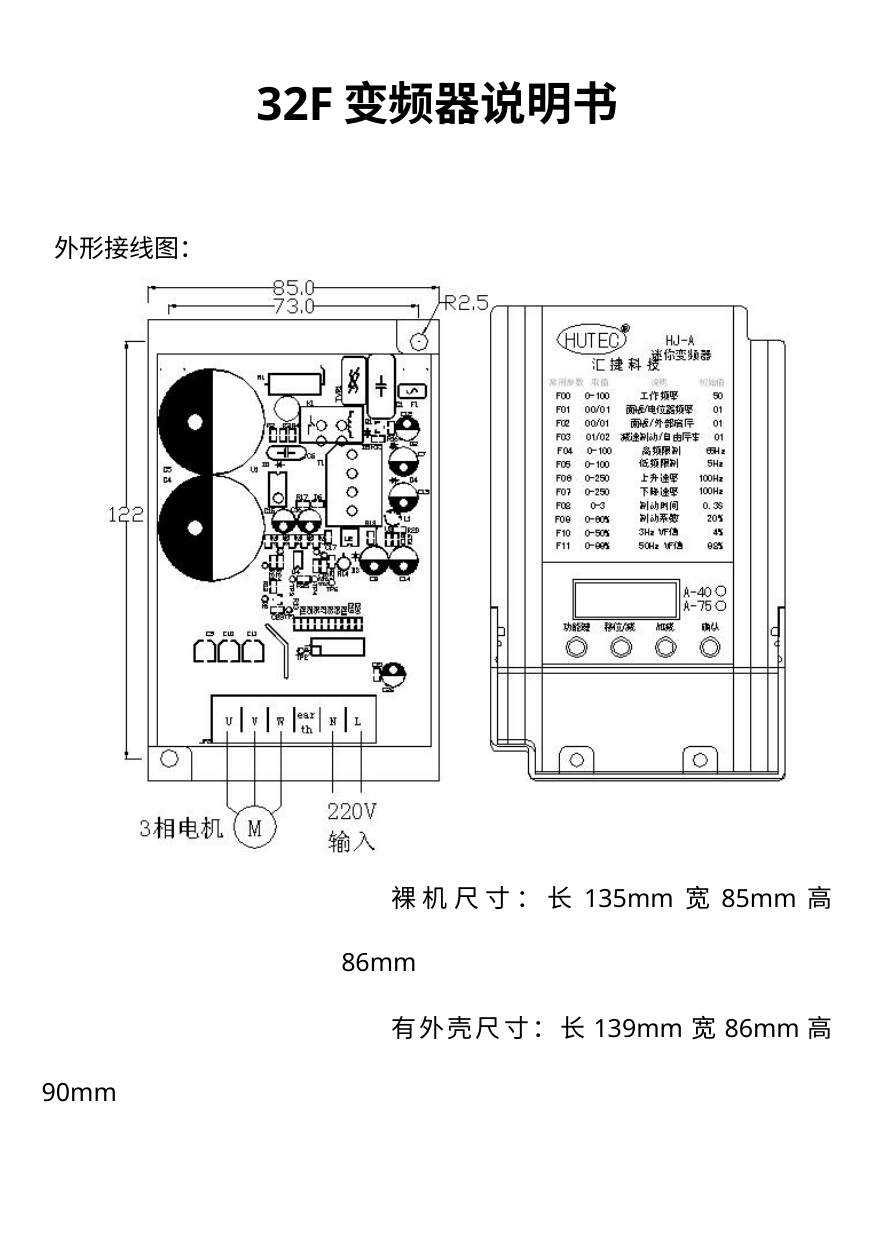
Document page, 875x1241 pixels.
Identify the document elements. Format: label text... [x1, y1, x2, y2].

text 32F变频器说明书 [41, 51, 833, 149]
text 外形接线图： [41, 214, 833, 279]
text 有外壳尺寸：长139mm宽86mm高90mm [41, 994, 833, 1124]
picture [103, 278, 796, 857]
text 裸机尺寸：长135mm宽85mm高86mm [103, 864, 833, 994]
